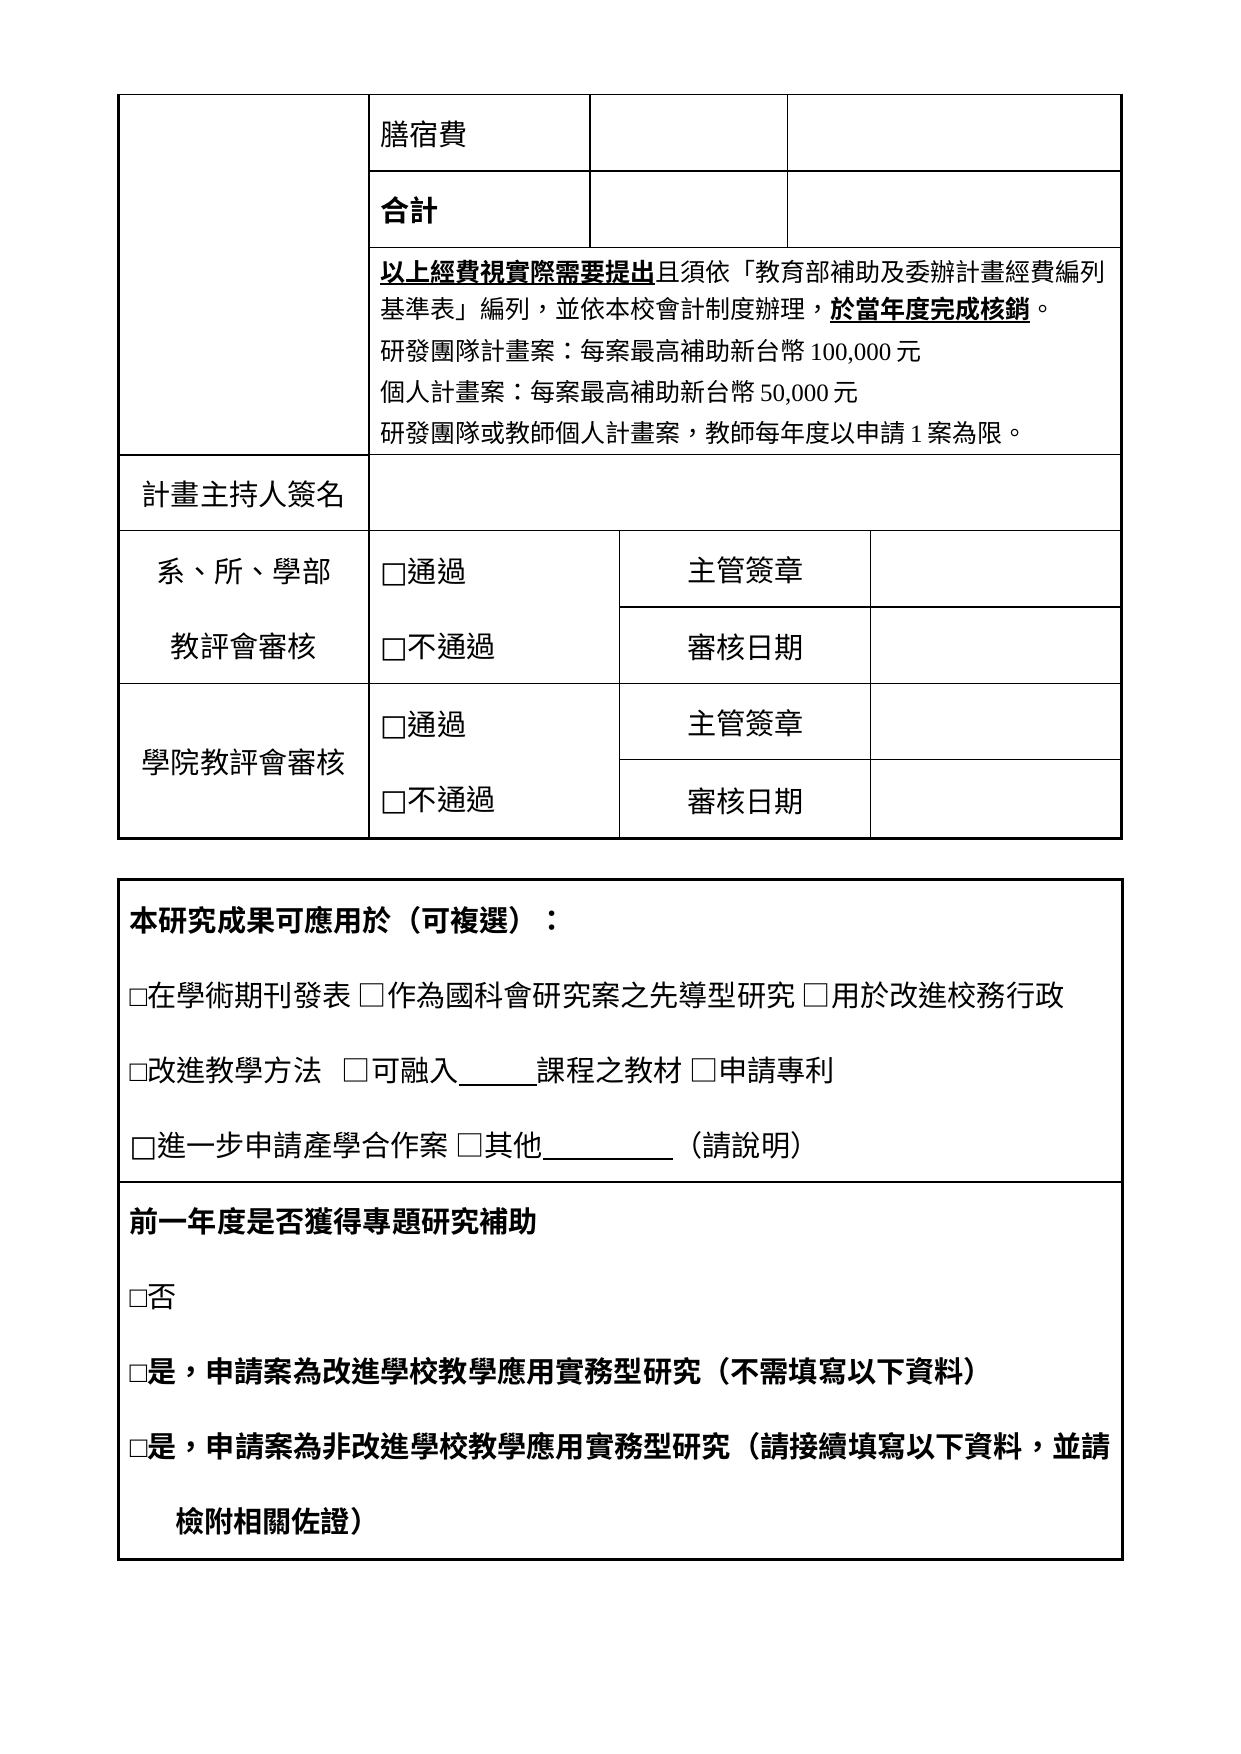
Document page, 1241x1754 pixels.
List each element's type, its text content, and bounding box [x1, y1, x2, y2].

table_cell 膳宿費 [370, 95, 589, 170]
table_cell 審核日期 [620, 608, 870, 683]
table_cell 以上經費視實際需要提出且須依「教育部補助及委辦計畫經費編列基準表」編列，並依本校會計制度辦理，於當年度完成核銷。 研發團隊計畫案：每案最高補助新台幣100,000元 個人計畫案：每案最高補助新台幣50,000元 研發團隊或教師個人計畫案，教師每年度以申請1案為限。 [370, 248, 1120, 454]
table_cell □通過 □不通過 [370, 684, 619, 837]
table_cell 計畫主持人簽名 [120, 456, 368, 530]
table_cell 主管簽章 [620, 531, 870, 606]
table_header 本研究成果可應用於（可複選）： □在學術期刊發表 □作為國科會研究案之先導型研究 □用於改進校務行政 □改進教學方法 □可融入 課程之教材 □申請專利 □進一步申請產學合作案 □其他 （請說明） [120, 881, 1121, 1181]
table_cell 主管簽章 [620, 684, 870, 759]
table_cell [871, 608, 1120, 683]
table_cell [871, 531, 1120, 606]
table_cell 合計 [370, 172, 589, 247]
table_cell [120, 1183, 1121, 1557]
table_cell 系、所、學部 教評會審核 [120, 531, 368, 683]
table_cell [871, 760, 1120, 837]
table_cell [871, 684, 1120, 759]
table_cell [788, 172, 1120, 247]
table_cell 學院教評會審核 [120, 684, 368, 837]
table_cell 審核日期 [620, 760, 870, 837]
table_cell [591, 95, 787, 170]
table_cell [370, 455, 1120, 530]
table_cell [591, 172, 787, 247]
table_cell [788, 95, 1120, 170]
table_cell □通過 □不通過 [370, 531, 619, 683]
